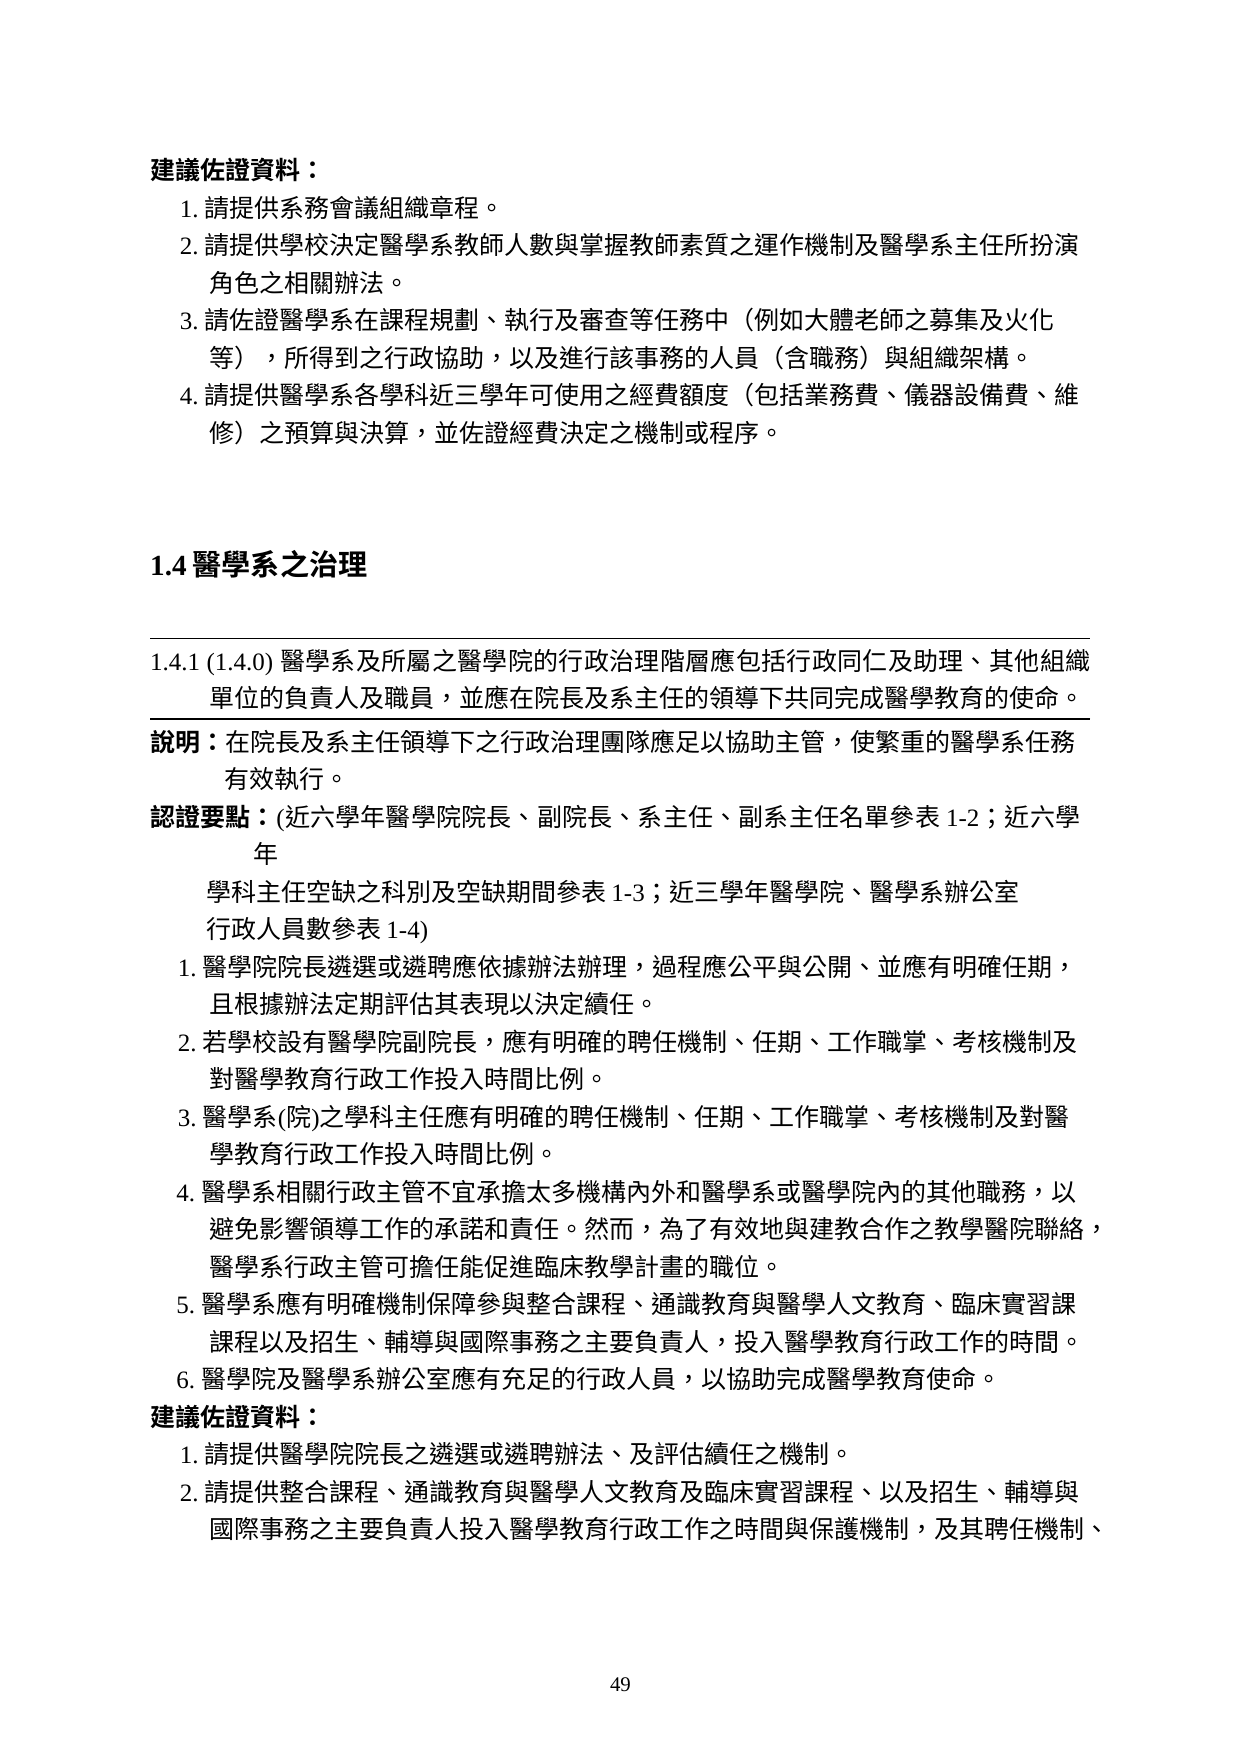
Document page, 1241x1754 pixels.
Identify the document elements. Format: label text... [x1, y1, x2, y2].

text 建議佐證資料： [150, 150, 1080, 187]
text 認證要點：(近六學年醫學院院長、副院長、系主任、副系主任名單參表1-2；近六學年 [150, 796, 1080, 871]
text 1.4.1 (1.4.0) 醫學系及所屬之醫學院的行政治理階層應包括行政同仁及助理、其他組織單位的負責人及職員，並應在院長及系主任的領導下共同完成醫學教育的使命。 [150, 639, 1090, 718]
list 請提供醫學系各學科近三學年可使用之經費額度（包括業務費、儀器設備費、維修）之預算與決算，並佐證經費決定之機制或程序。 [179, 375, 1090, 450]
list 請提供學校決定醫學系教師人數與掌握教師素質之運作機制及醫學系主任所扮演角色之相關辦法。 [179, 225, 1090, 300]
text 建議佐證資料： [150, 1396, 1110, 1434]
list 醫學系應有明確機制保障參與整合課程、通識教育與醫學人文教育、臨床實習課課程以及招生、輔導與國際事務之主要負責人，投入醫學教育行政工作的時間。 [176, 1284, 1090, 1359]
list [179, 1471, 1090, 1546]
text 學科主任空缺之科別及空缺期間參表1-3；近三學年醫學院、醫學系辦公室 [150, 871, 1080, 909]
list 請佐證醫學系在課程規劃、執行及審查等任務中（例如大體老師之募集及火化等），所得到之行政協助，以及進行該事務的人員（含職務）與組織架構。 [179, 300, 1090, 375]
text 行政人員數參表1-4) [150, 909, 1080, 946]
list 請提供系務會議組織章程。 [179, 187, 1090, 225]
subtitle 1.4醫學系之治理 [150, 525, 1090, 600]
list 醫學院院長遴選或遴聘應依據辦法辦理，過程應公平與公開、並應有明確任期，且根據辦法定期評估其表現以決定續任。 [178, 946, 1090, 1021]
list 若學校設有醫學院副院長，應有明確的聘任機制、任期、工作職掌、考核機制及對醫學教育行政工作投入時間比例。 [178, 1021, 1090, 1096]
list 醫學系相關行政主管不宜承擔太多機構內外和醫學系或醫學院內的其他職務，以避免影響領導工作的承諾和責任。然而，為了有效地與建教合作之教學醫院聯絡，醫學系行政主管可擔任能促進臨床教學計畫的職位。 [176, 1171, 1090, 1284]
list 醫學院及醫學系辦公室應有充足的行政人員，以協助完成醫學教育使命。 [176, 1359, 1110, 1396]
list 醫學系(院)之學科主任應有明確的聘任機制、任期、工作職掌、考核機制及對醫學教育行政工作投入時間比例。 [178, 1096, 1090, 1171]
text 說明：在院長及系主任領導下之行政治理團隊應足以協助主管，使繁重的醫學系任務有效執行。 [150, 720, 1090, 796]
list 請提供醫學院院長之遴選或遴聘辦法、及評估續任之機制。 [179, 1434, 1090, 1471]
